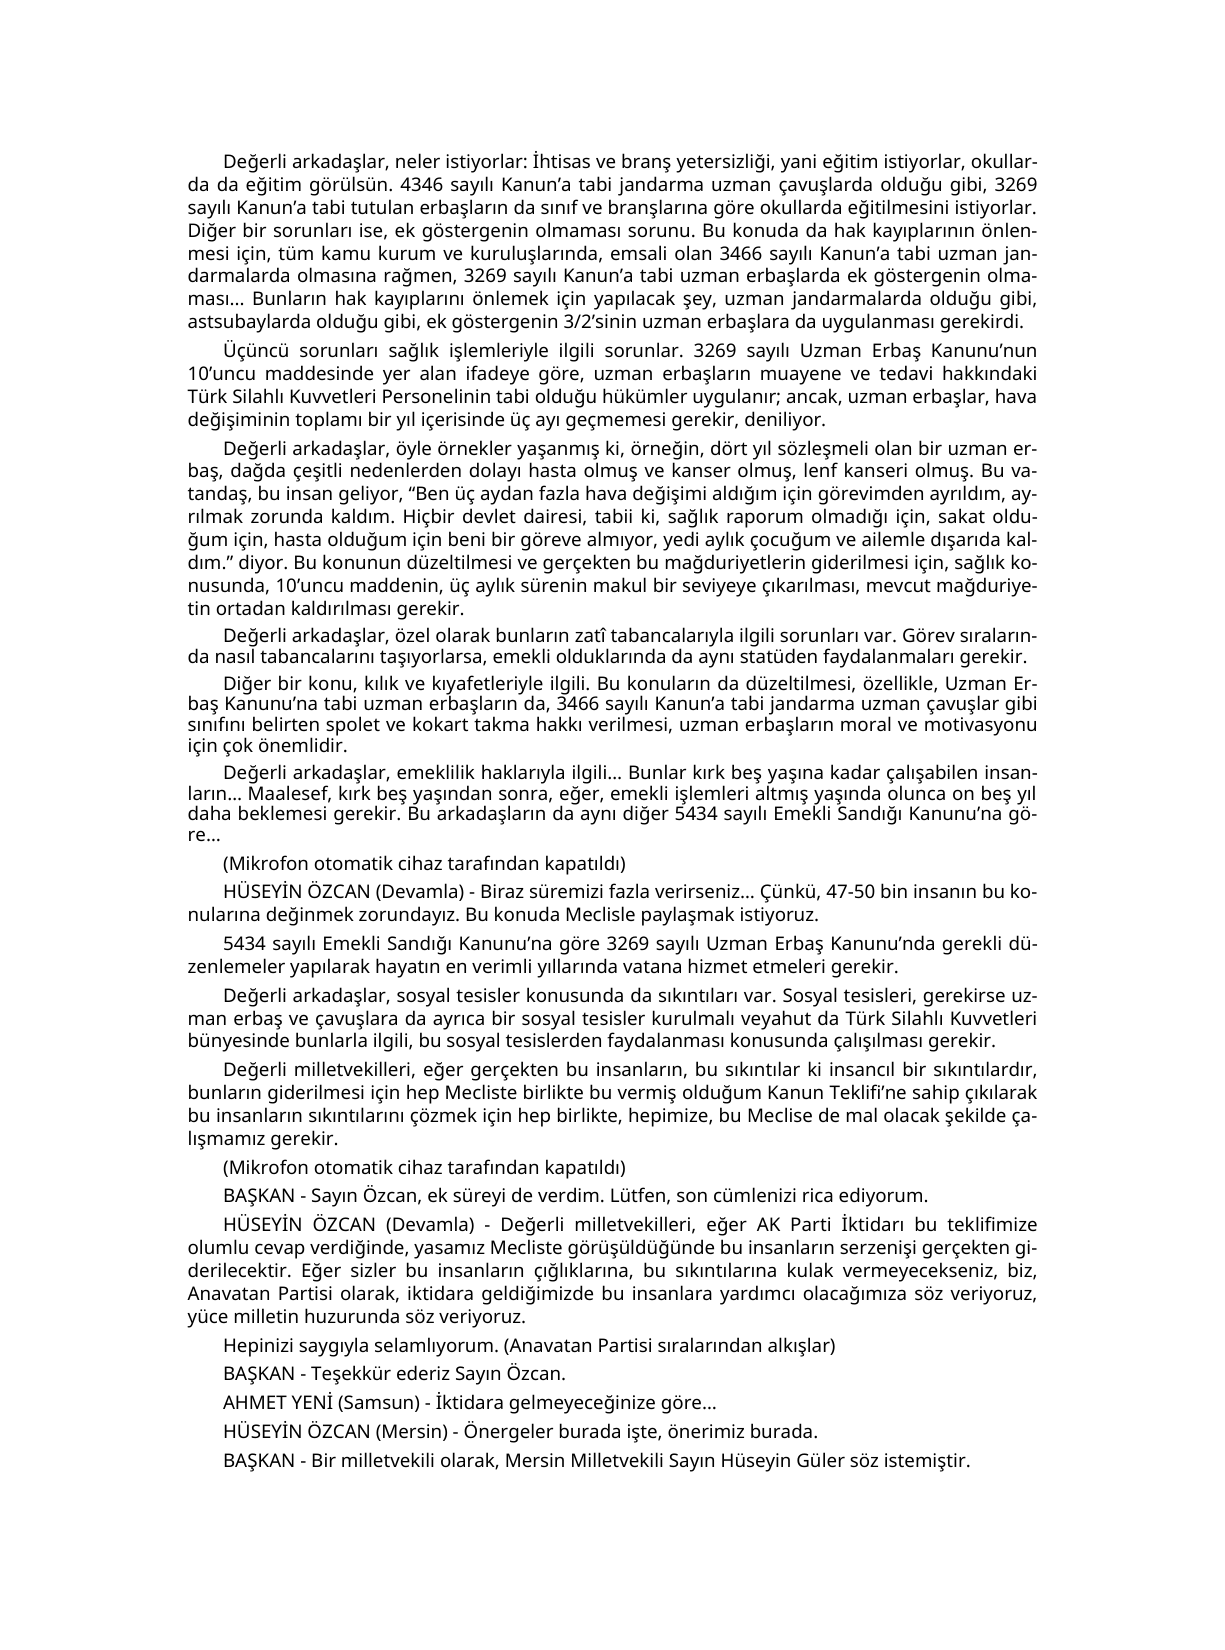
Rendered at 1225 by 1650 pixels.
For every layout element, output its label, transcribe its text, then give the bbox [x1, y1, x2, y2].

text HÜSEYİN ÖZCAN (Devamla) - Biraz süremizi fazla verirseniz… Çünkü, 47-50 bin insanın bu konularına değinmek zorundayız. Bu konuda Meclisle paylaşmak istiyoruz. [187, 880, 1037, 926]
text 5434 sayılı Emekli Sandığı Kanunu’na göre 3269 sayılı Uzman Erbaş Kanunu’nda gerekli düzenlemeler yapılarak hayatın en verimli yıllarında vatana hizmet etmeleri gerekir. [187, 932, 1037, 978]
text Değerli arkadaşlar, sosyal tesisler konusunda da sıkıntıları var. Sosyal tesisleri, gerekirse uzman erbaş ve çavuşlara da ayrıca bir sosyal tesisler kurulmalı veyahut da Türk Silahlı Kuvvetleri bünyesinde bunlarla ilgili, bu sosyal tesislerden faydalanması konusunda çalışılması gerekir. [187, 984, 1037, 1052]
text BAŞKAN - Sayın Özcan, ek süreyi de verdim. Lütfen, son cümlenizi rica ediyorum. [187, 1184, 1037, 1207]
text Hepinizi saygıyla selamlıyorum. (Anavatan Partisi sıralarından alkışlar) [187, 1334, 1037, 1357]
text Üçüncü sorunları sağlık işlemleriyle ilgili sorunlar. 3269 sayılı Uzman Erbaş Kanunu’nun 10’uncu maddesinde yer alan ifadeye göre, uzman erbaşların muayene ve tedavi hakkındaki Türk Silahlı Kuvvetleri Personelinin tabi olduğu hükümler uygulanır; ancak, uzman erbaşlar, hava değişiminin toplamı bir yıl içerisinde üç ayı geçmemesi gerekir, deniliyor. [187, 339, 1037, 431]
text BAŞKAN - Teşekkür ederiz Sayın Özcan. [187, 1362, 1037, 1385]
text Diğer bir konu, kılık ve kıyafetleriyle ilgili. Bu konuların da düzeltilmesi, özellikle, Uzman Erbaş Kanunu’na tabi uzman erbaşların da, 3466 sayılı Kanun’a tabi jandarma uzman çavuşlar gibi sınıfını belirten spolet ve kokart takma hakkı verilmesi, uzman erbaşların moral ve motivasyonu için çok önemlidir. [187, 673, 1037, 757]
text HÜSEYİN ÖZCAN (Mersin) - Önergeler burada işte, önerimiz burada. [187, 1420, 1037, 1443]
text (Mikrofon otomatik cihaz tarafından kapatıldı) [187, 1156, 1037, 1179]
text BAŞKAN - Bir milletvekili olarak, Mersin Milletvekili Sayın Hüseyin Güler söz istemiştir. [187, 1449, 1037, 1472]
text Değerli arkadaşlar, neler istiyorlar: İhtisas ve branş yetersizliği, yani eğitim istiyorlar, okullarda da eğitim görülsün. 4346 sayılı Kanun’a tabi jandarma uzman çavuşlarda olduğu gibi, 3269 sayılı Kanun’a tabi tutulan erbaşların da sınıf ve branşlarına göre okullarda eğitilmesini istiyorlar. Diğer bir sorunları ise, ek göstergenin olmaması sorunu. Bu konuda da hak kayıplarının önlenmesi için, tüm kamu kurum ve kuruluşlarında, emsali olan 3466 sayılı Kanun’a tabi uzman jandarmalarda olmasına rağmen, 3269 sayılı Kanun’a tabi uzman erbaşlarda ek göstergenin olmaması... Bunların hak kayıplarını önlemek için yapılacak şey, uzman jandarmalarda olduğu gibi, astsubaylarda olduğu gibi, ek göstergenin 3/2’sinin uzman erbaşlara da uygulanması gerekirdi. [187, 150, 1037, 333]
text Değerli milletvekilleri, eğer gerçekten bu insanların, bu sıkıntılar ki insancıl bir sıkıntılardır, bunların giderilmesi için hep Mecliste birlikte bu vermiş olduğum Kanun Teklifi’ne sahip çıkılarak bu insanların sıkıntılarını çözmek için hep birlikte, hepimize, bu Meclise de mal olacak şekilde çalışmamız gerekir. [187, 1058, 1037, 1150]
text AHMET YENİ (Samsun) - İktidara gelmeyeceğinize göre… [187, 1391, 1037, 1414]
text (Mikrofon otomatik cihaz tarafından kapatıldı) [187, 852, 1037, 874]
text Değerli arkadaşlar, emeklilik haklarıyla ilgili… Bunlar kırk beş yaşına kadar çalışabilen insanların… Maalesef, kırk beş yaşından sonra, eğer, emekli işlemleri altmış yaşında olunca on beş yıl daha beklemesi gerekir. Bu arkadaşların da aynı diğer 5434 sayılı Emekli Sandığı Kanunu’na göre… [187, 762, 1037, 846]
text Değerli arkadaşlar, özel olarak bunların zatî tabancalarıyla ilgili sorunları var. Görev sıralarında nasıl tabancalarını taşıyorlarsa, emekli olduklarında da aynı statüden faydalanmaları gerekir. [187, 626, 1037, 667]
text Değerli arkadaşlar, öyle örnekler yaşanmış ki, örneğin, dört yıl sözleşmeli olan bir uzman erbaş, dağda çeşitli nedenlerden dolayı hasta olmuş ve kanser olmuş, lenf kanseri olmuş. Bu vatandaş, bu insan geliyor, “Ben üç aydan fazla hava değişimi aldığım için görevimden ayrıldım, ayrılmak zorunda kaldım. Hiçbir devlet dairesi, tabii ki, sağlık raporum olmadığı için, sakat olduğum için, hasta olduğum için beni bir göreve almıyor, yedi aylık çocuğum ve ailemle dışarıda kaldım.” diyor. Bu konunun düzeltilmesi ve gerçekten bu mağduriyetlerin giderilmesi için, sağlık konusunda, 10’uncu maddenin, üç aylık sürenin makul bir seviyeye çıkarılması, mevcut mağduriyetin ortadan kaldırılması gerekir. [187, 437, 1037, 620]
text HÜSEYİN ÖZCAN (Devamla) - Değerli milletvekilleri, eğer AK Parti İktidarı bu teklifimize olumlu cevap verdiğinde, yasamız Mecliste görüşüldüğünde bu insanların serzenişi gerçekten giderilecektir. Eğer sizler bu insanların çığlıklarına, bu sıkıntılarına kulak vermeyecekseniz, biz, Anavatan Partisi olarak, iktidara geldiğimizde bu insanlara yardımcı olacağımıza söz veriyoruz, yüce milletin huzurunda söz veriyoruz. [187, 1213, 1037, 1328]
